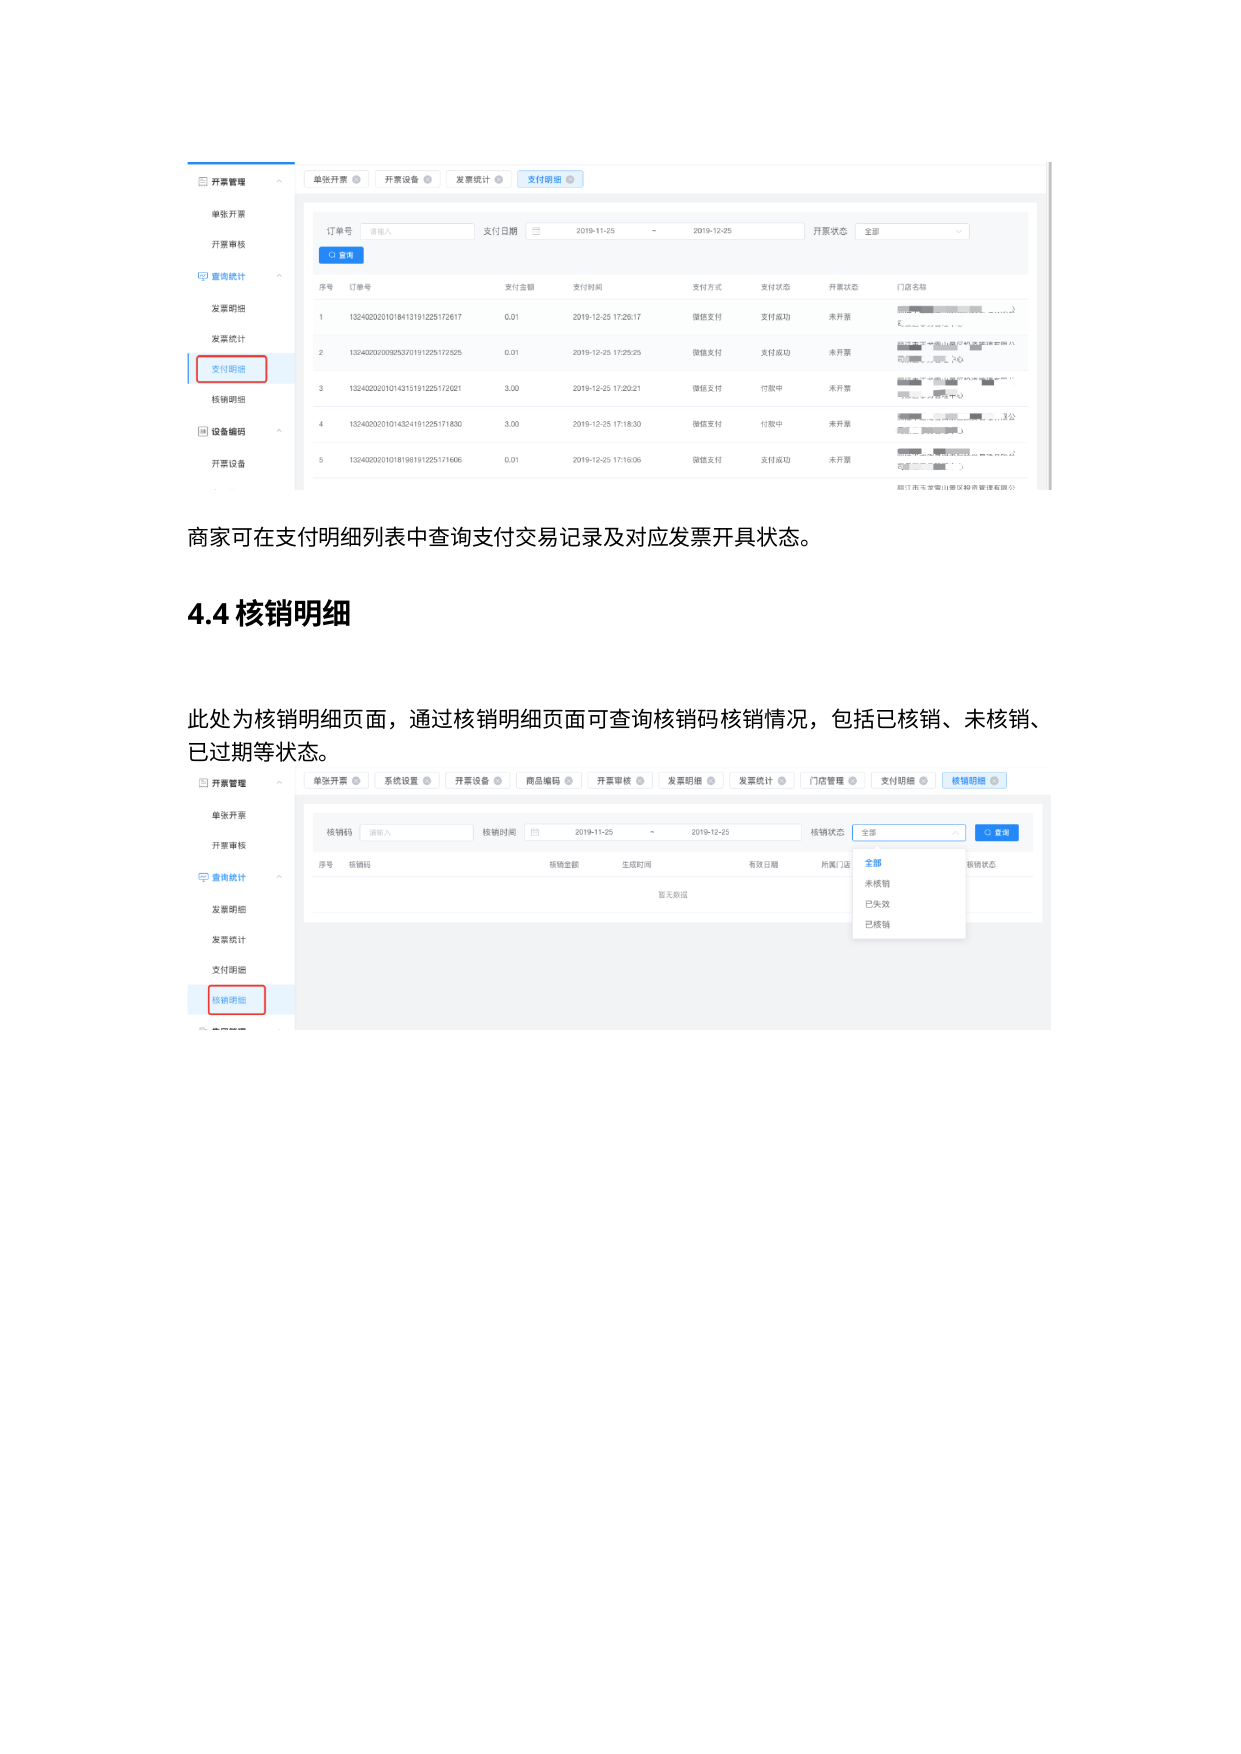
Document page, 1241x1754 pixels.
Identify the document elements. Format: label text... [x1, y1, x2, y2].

subtitle 4.4核销明细 [187, 579, 1053, 644]
text 商家可在支付明细列表中查询支付交易记录及对应发票开具状态。 [187, 519, 1053, 552]
text 此处为核销明细页面，通过核销明细页面可查询核销码核销情况，包括已核销、未核销、已过期等状态。 [187, 702, 1053, 767]
picture [187, 767, 1051, 1030]
picture [187, 162, 1052, 490]
